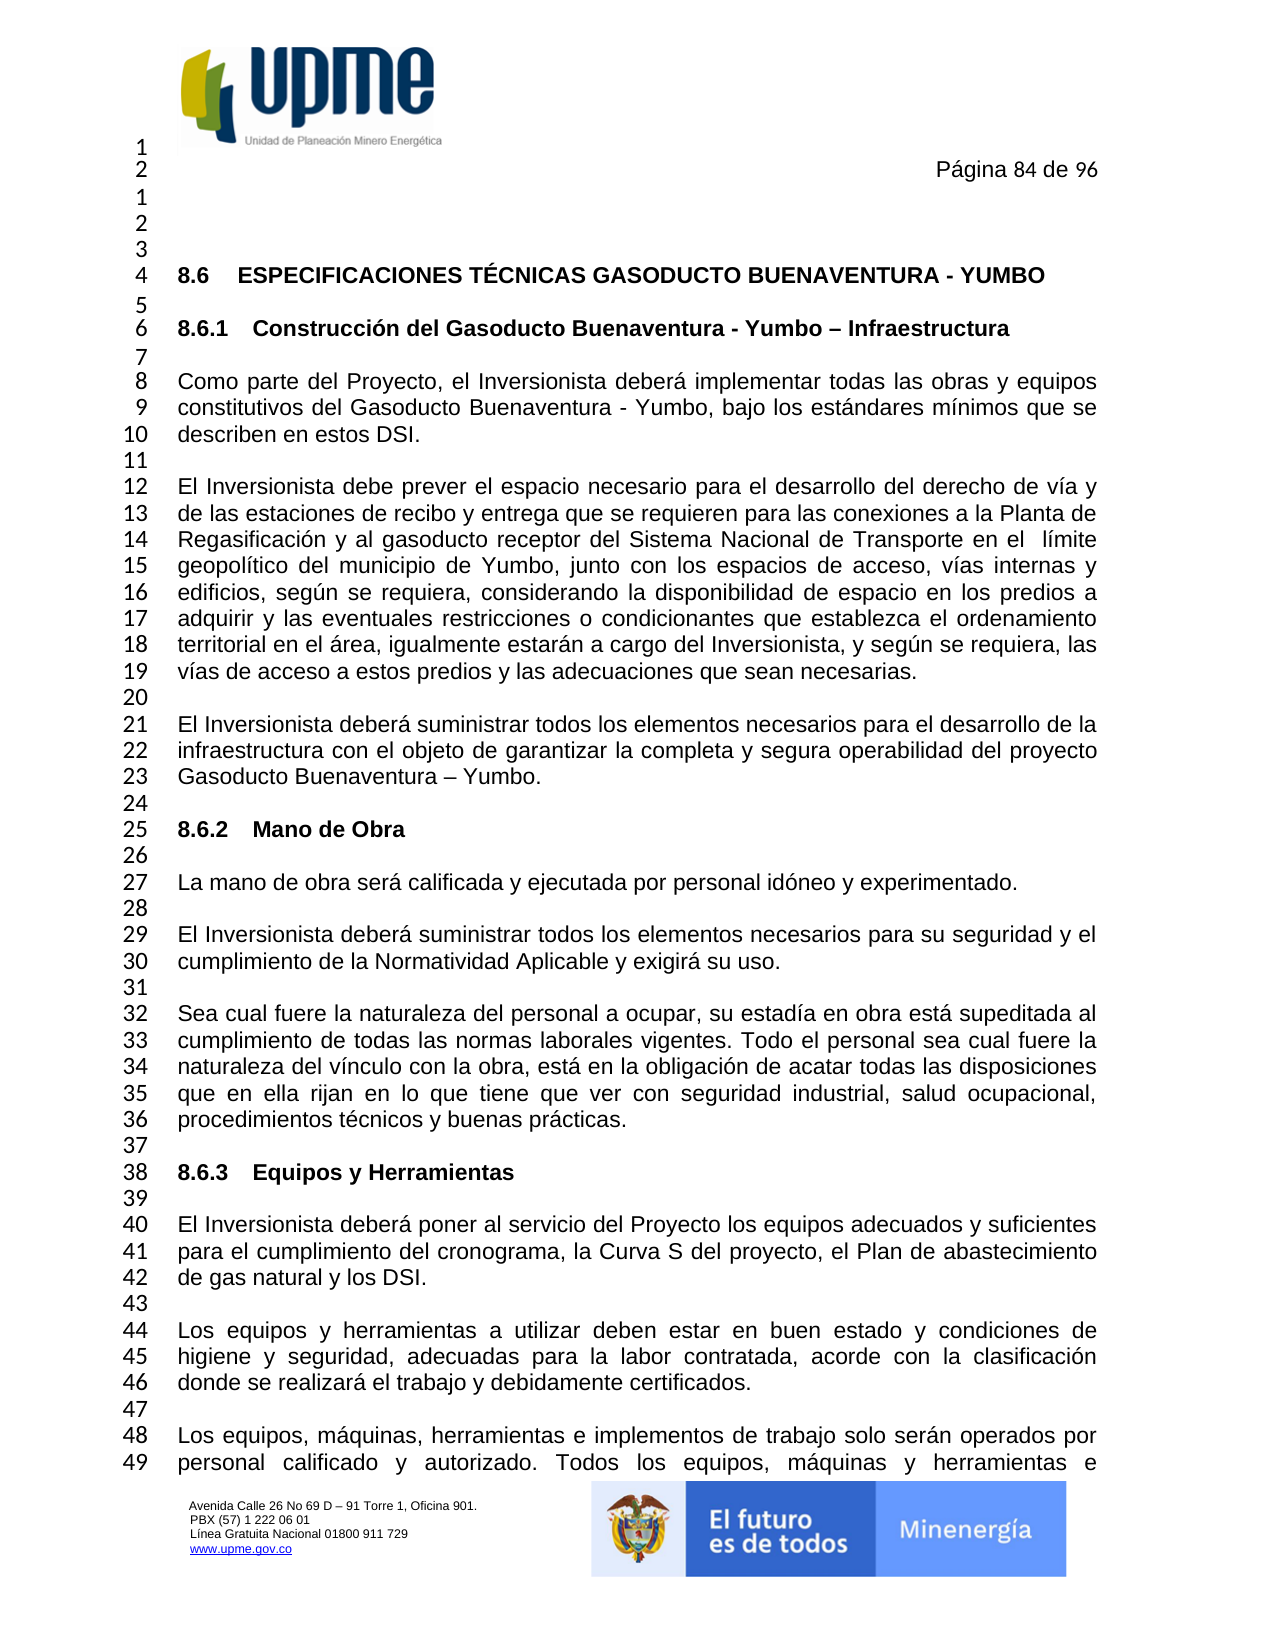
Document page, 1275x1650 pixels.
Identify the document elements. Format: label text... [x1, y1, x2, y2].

text Los equipos y herramientas a utilizar deben estar en buen estado y condiciones de higiene y seguridad, adecuadas para la labor contratada, acorde con la clasificación donde se realizará el trabajo y debidamente certificados. [177, 1317, 1098, 1396]
subtitle Mano de Obra [177, 816, 1098, 842]
text Sea cual fuere la naturaleza del personal a ocupar, su estadía en obra está supeditada al cumplimiento de todas las normas laborales vigentes. Todo el personal sea cual fuere la naturaleza del vínculo con la obra, está en la obligación de acatar todas las disposiciones que en ella rijan en lo que tiene que ver con seguridad industrial, salud ocupacional, procedimientos técnicos y buenas prácticas. [177, 1000, 1098, 1132]
text El Inversionista deberá suministrar todos los elementos necesarios para el desarrollo de la infraestructura con el objeto de garantizar la completa y segura operabilidad del proyecto Gasoducto Buenaventura – Yumbo. [177, 711, 1098, 789]
subtitle ESPECIFICACIONES TÉCNICAS GASODUCTO BUENAVENTURA - YUMBO [177, 262, 1098, 289]
text El Inversionista debe prever el espacio necesario para el desarrollo del derecho de vía y de las estaciones de recibo y entrega que se requieren para las conexiones a la Planta de Regasificación y al gasoducto receptor del Sistema Nacional de Transporte en el límite geopolítico del municipio de Yumbo, junto con los espacios de acceso, vías internas y edificios, según se requiera, considerando la disponibilidad de espacio en los predios a adquirir y las eventuales restricciones o condicionantes que establezca el ordenamiento territorial en el área, igualmente estarán a cargo del Inversionista, y según se requiera, las vías de acceso a estos predios y las adecuaciones que sean necesarias. [177, 473, 1098, 684]
text La mano de obra será calificada y ejecutada por personal idóneo y experimentado. [177, 869, 1098, 895]
text El Inversionista deberá suministrar todos los elementos necesarios para su seguridad y el cumplimiento de la Normatividad Aplicable y exigirá su uso. [177, 921, 1098, 974]
picture [591, 1481, 1067, 1577]
text Como parte del Proyecto, el Inversionista deberá implementar todas las obras y equipos constitutivos del Gasoducto Buenaventura - Yumbo, bajo los estándares mínimos que se describen en estos DSI. [177, 368, 1098, 447]
text El Inversionista deberá poner al servicio del Proyecto los equipos adecuados y suficientes para el cumplimiento del cronograma, la Curva S del proyecto, el Plan de abastecimiento de gas natural y los DSI. [177, 1211, 1098, 1290]
subtitle Construcción del Gasoducto Buenaventura - Yumbo – Infraestructura [177, 315, 1098, 342]
subtitle Equipos y Herramientas [177, 1158, 1098, 1185]
picture [177, 44, 447, 156]
